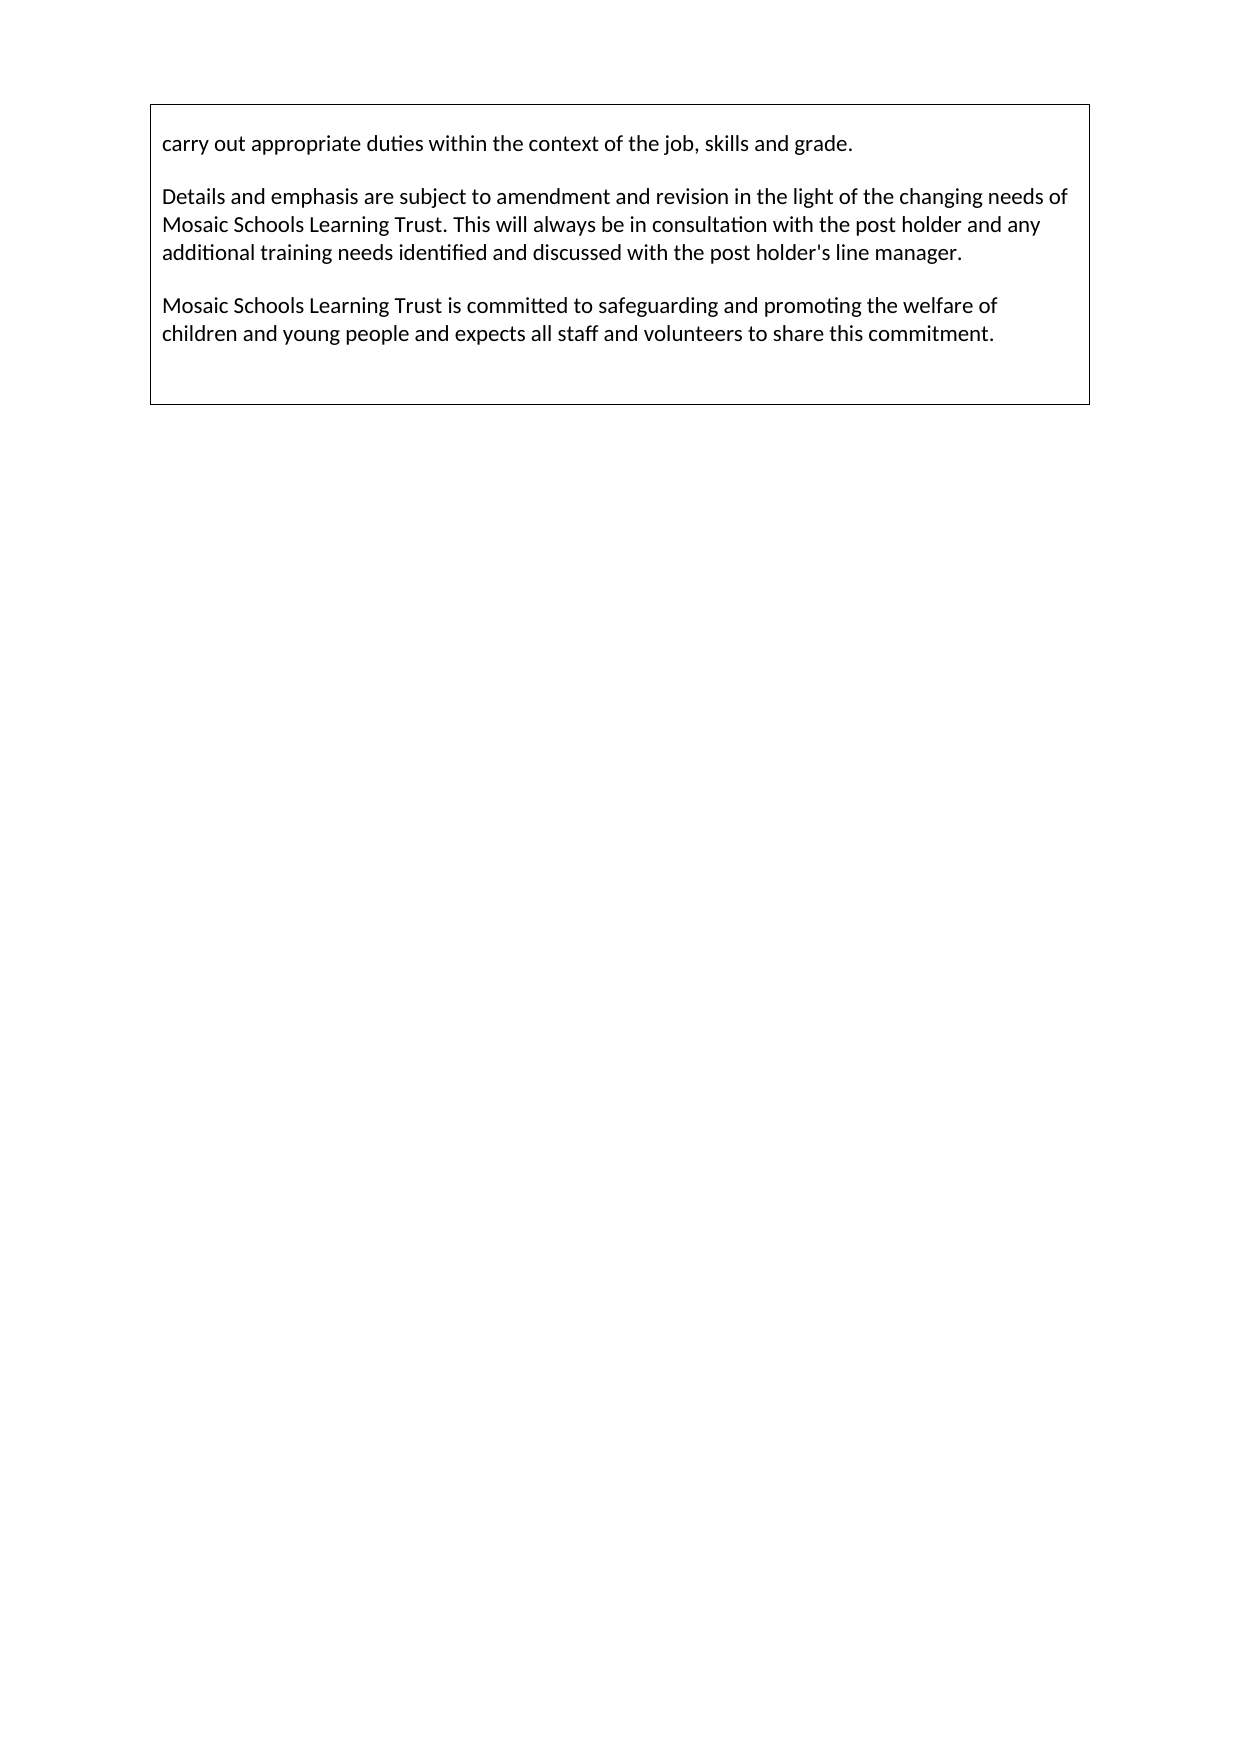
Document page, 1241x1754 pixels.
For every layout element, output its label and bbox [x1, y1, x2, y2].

table_cell [151, 105, 1089, 404]
